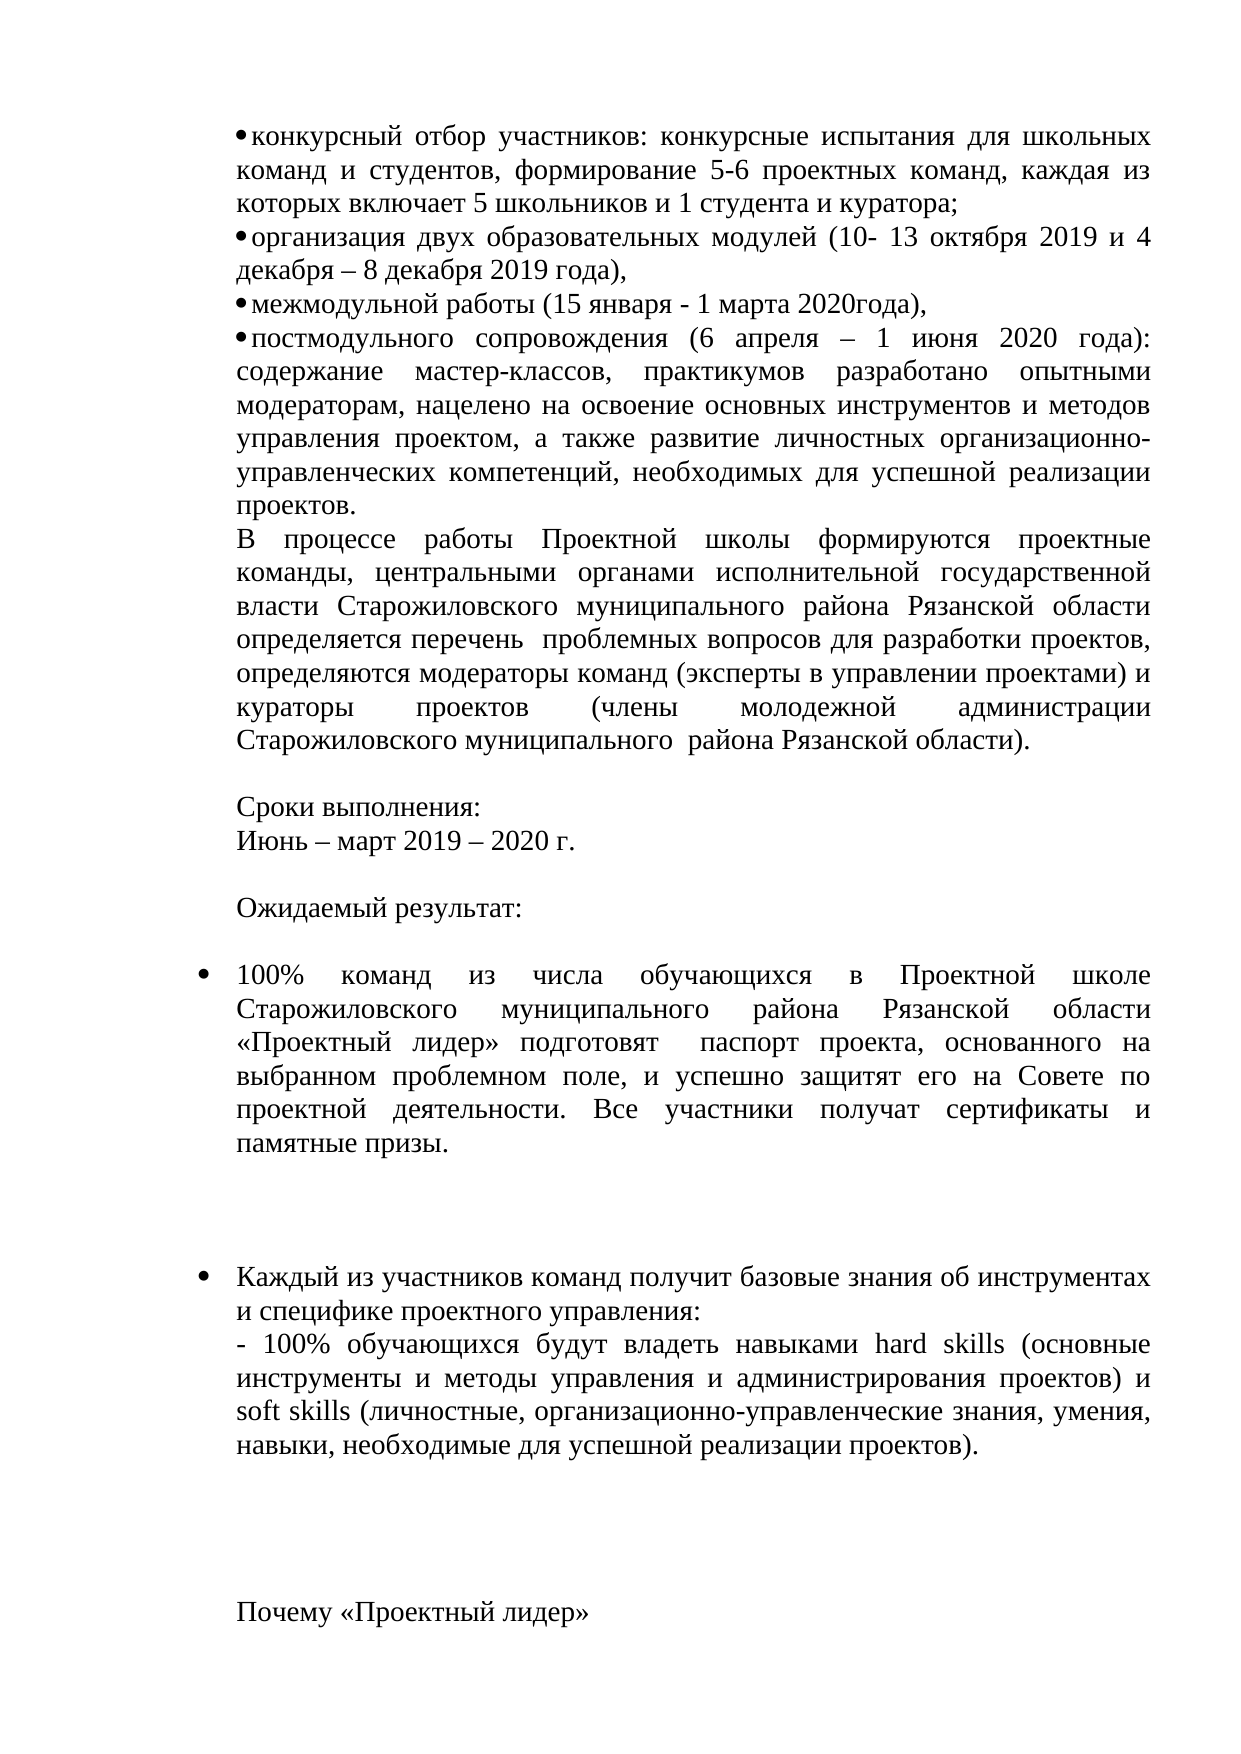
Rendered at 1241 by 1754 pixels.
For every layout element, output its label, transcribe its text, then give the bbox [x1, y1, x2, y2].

list - 100% обучающихся будут владеть навыками hard skills (основные инструменты и методы управления и администрирования проектов) и soft skills (личностные, организационно-управленческие знания, умения, навыки, необходимые для успешной реализации проектов). [236, 1326, 1152, 1460]
text Сроки выполнения: [236, 789, 1152, 823]
list организация двух образовательных модулей (10- 13 октября 2019 и 4 декабря – 8 декабря 2019 года), [236, 219, 1152, 286]
list 100% команд из числа обучающихся в Проектной школе Старожиловского муниципального района Рязанской области «Проектный лидер» подготовят паспорт проекта, основанного на выбранном проблемном поле, и успешно защитят его на Совете по проектной деятельности. Все участники получат сертификаты и памятные призы. [199, 957, 1152, 1158]
text Ожидаемый результат: [236, 890, 1152, 923]
text Июнь – март 2019 – 2020 г. [236, 823, 1152, 856]
text В процессе работы Проектной школы формируются проектные команды, центральными органами исполнительной государственной власти Старожиловского муниципального района Рязанской области определяется перечень проблемных вопросов для разработки проектов, определяются модераторы команд (эксперты в управлении проектами) и кураторы проектов (члены молодежной администрации Старожиловского муниципального района Рязанской области). [236, 521, 1152, 756]
list конкурсный отбор участников: конкурсные испытания для школьных команд и студентов, формирование 5-6 проектных команд, каждая из которых включает 5 школьников и 1 студента и куратора; [236, 118, 1152, 219]
list постмодульного сопровождения (6 апреля – 1 июня 2020 года): содержание мастер-классов, практикумов разработано опытными модераторам, нацелено на освоение основных инструментов и методов управления проектом, а также развитие личностных организационно-управленческих компетенций, необходимых для успешной реализации проектов. [236, 320, 1152, 521]
list межмодульной работы (15 января - 1 марта 2020года), [236, 286, 1152, 320]
list Почему «Проектный лидер» [236, 1594, 1152, 1628]
list Каждый из участников команд получит базовые знания об инструментах и специфике проектного управления: [199, 1259, 1152, 1326]
